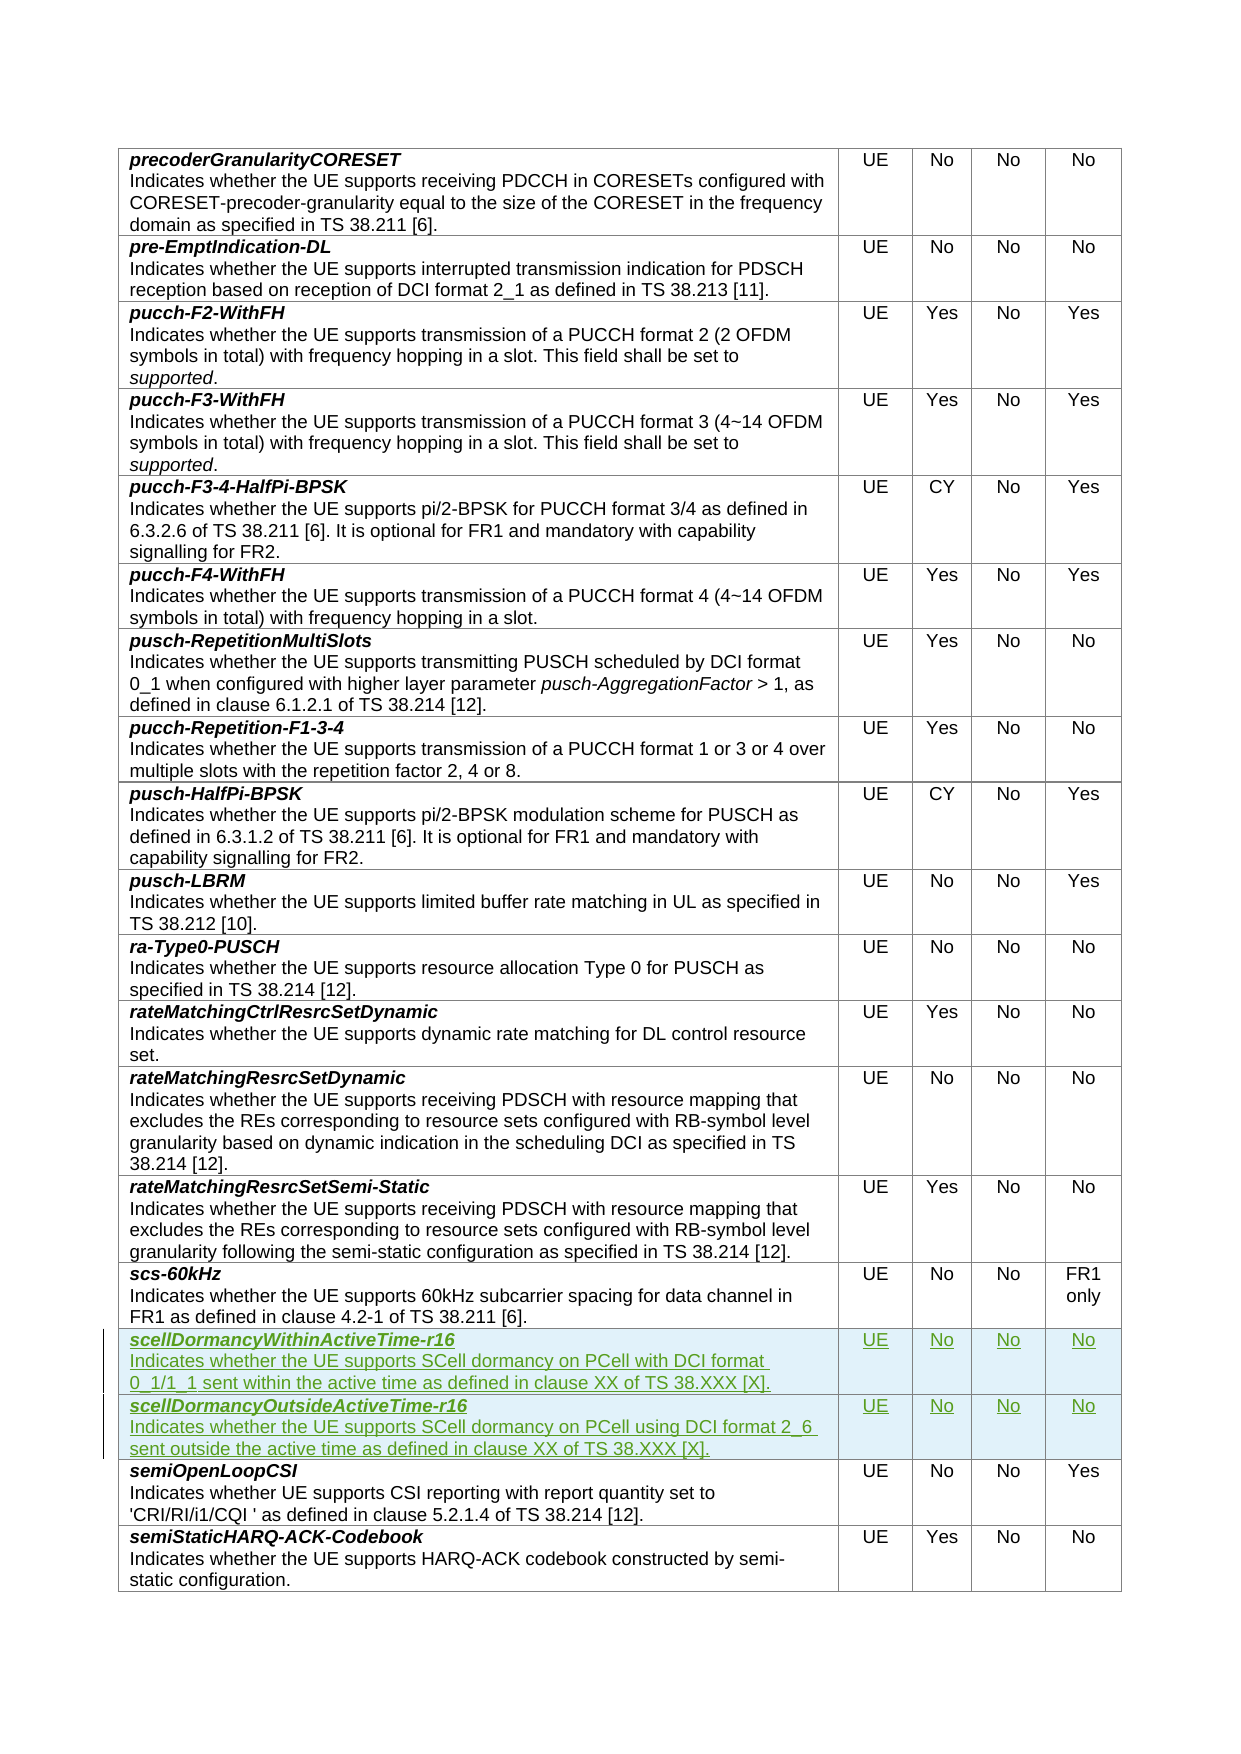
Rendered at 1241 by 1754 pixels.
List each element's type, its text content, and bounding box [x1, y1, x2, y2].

table_cell No [913, 870, 971, 934]
table_cell pucch-F4-WithFH Indicates whether the UE supports transmission of a PUCCH format 4 (4~14 OFDM symbols in total) with frequency hopping in a slot. [119, 564, 838, 628]
table_cell Yes [1046, 1460, 1121, 1525]
table_cell Yes [1046, 389, 1121, 475]
table_cell No [1046, 236, 1121, 301]
table_cell No [972, 783, 1045, 869]
table_cell No [972, 1001, 1045, 1066]
table_cell No [1046, 149, 1121, 235]
table_cell No [913, 1460, 971, 1525]
table_cell No [972, 149, 1045, 235]
table_cell Yes [913, 564, 971, 628]
table_cell Yes [1046, 476, 1121, 563]
table_cell UE [839, 389, 912, 475]
table_cell No [913, 1263, 971, 1328]
table_cell No [1046, 1176, 1121, 1262]
table_cell ra-Type0-PUSCH Indicates whether the UE supports resource allocation Type 0 for PUSCH as specified in TS 38.214 [12]. [119, 935, 838, 1000]
table_cell pusch-RepetitionMultiSlots Indicates whether the UE supports transmitting PUSCH scheduled by DCI format 0_1 when configured with higher layer parameter pusch-AggregationFactor > 1, as defined in clause 6.1.2.1 of TS 38.214 [12]. [119, 629, 838, 716]
table_cell pre-EmptIndication-DL Indicates whether the UE supports interrupted transmission indication for PDSCH reception based on reception of DCI format 2_1 as defined in TS 38.213 [11]. [119, 236, 838, 301]
table_cell No [972, 564, 1045, 628]
table_cell Yes [1046, 302, 1121, 388]
table_cell No [913, 1067, 971, 1175]
table_cell UE [839, 1176, 912, 1262]
table_cell No [972, 236, 1045, 301]
table_cell No [972, 476, 1045, 563]
table_cell pusch-LBRM Indicates whether the UE supports limited buffer rate matching in UL as specified in TS 38.212 [10]. [119, 870, 838, 934]
table_cell UE [839, 783, 912, 869]
table_cell UE [839, 1263, 912, 1328]
table_cell rateMatchingResrcSetDynamic Indicates whether the UE supports receiving PDSCH with resource mapping that excludes the REs corresponding to resource sets configured with RB-symbol level granularity based on dynamic indication in the scheduling DCI as specified in TS 38.214 [12]. [119, 1067, 838, 1175]
table_cell No [1046, 935, 1121, 1000]
table_cell CY [913, 476, 971, 563]
table_cell semiOpenLoopCSI Indicates whether UE supports CSI reporting with report quantity set to 'CRI/RI/i1/CQI ' as defined in clause 5.2.1.4 of TS 38.214 [12]. [119, 1460, 838, 1525]
table_cell pucch-F3-4-HalfPi-BPSK Indicates whether the UE supports pi/2-BPSK for PUCCH format 3/4 as defined in 6.3.2.6 of TS 38.211 [6]. It is optional for FR1 and mandatory with capability signalling for FR2. [119, 476, 838, 563]
table_cell No [972, 1263, 1045, 1328]
table_cell semiStaticHARQ-ACK-Codebook Indicates whether the UE supports HARQ-ACK codebook constructed by semi-static configuration. [119, 1526, 838, 1591]
table_cell No [972, 1176, 1045, 1262]
table_cell pusch-HalfPi-BPSK Indicates whether the UE supports pi/2-BPSK modulation scheme for PUSCH as defined in 6.3.1.2 of TS 38.211 [6]. It is optional for FR1 and mandatory with capability signalling for FR2. [119, 783, 838, 869]
table_cell UE [839, 302, 912, 388]
table_cell No [972, 935, 1045, 1000]
table_cell rateMatchingResrcSetSemi-Static Indicates whether the UE supports receiving PDSCH with resource mapping that excludes the REs corresponding to resource sets configured with RB-symbol level granularity following the semi-static configuration as specified in TS 38.214 [12]. [119, 1176, 838, 1262]
table_cell No [972, 302, 1045, 388]
table_cell No [913, 935, 971, 1000]
table_cell Yes [913, 302, 971, 388]
table_cell UE [839, 564, 912, 628]
table_cell No [913, 236, 971, 301]
table_cell UE [839, 1067, 912, 1175]
table_cell No [1046, 1001, 1121, 1066]
table_cell Yes [913, 389, 971, 475]
table_cell No [972, 629, 1045, 716]
table_cell UE [839, 1460, 912, 1525]
table_cell No [1046, 1067, 1121, 1175]
table_cell UE [839, 935, 912, 1000]
table_cell scs-60kHz Indicates whether the UE supports 60kHz subcarrier spacing for data channel in FR1 as defined in clause 4.2-1 of TS 38.211 [6]. [119, 1263, 838, 1328]
table_cell No [1046, 629, 1121, 716]
table_cell No [1046, 1526, 1121, 1591]
table_cell UE [839, 476, 912, 563]
table_cell Yes [1046, 870, 1121, 934]
table_cell No [972, 1526, 1045, 1591]
table_cell UE [839, 870, 912, 934]
table_cell UE [839, 1001, 912, 1066]
table_cell pucch-F2-WithFH Indicates whether the UE supports transmission of a PUCCH format 2 (2 OFDM symbols in total) with frequency hopping in a slot. This field shall be set to supported. [119, 302, 838, 388]
table_cell No [913, 149, 971, 235]
table_cell Yes [913, 1526, 971, 1591]
table_cell Yes [913, 629, 971, 716]
table_cell CY [913, 783, 971, 869]
table_cell UE [839, 236, 912, 301]
table_cell pucch-Repetition-F1-3-4 Indicates whether the UE supports transmission of a PUCCH format 1 or 3 or 4 over multiple slots with the repetition factor 2, 4 or 8. [119, 717, 838, 781]
table_cell precoderGranularityCORESET Indicates whether the UE supports receiving PDCCH in CORESETs configured with CORESET-precoder-granularity equal to the size of the CORESET in the frequency domain as specified in TS 38.211 [6]. [119, 149, 838, 235]
table_cell rateMatchingCtrlResrcSetDynamic Indicates whether the UE supports dynamic rate matching for DL control resource set. [119, 1001, 838, 1066]
table_cell UE [839, 629, 912, 716]
table_cell pucch-F3-WithFH Indicates whether the UE supports transmission of a PUCCH format 3 (4~14 OFDM symbols in total) with frequency hopping in a slot. This field shall be set to supported. [119, 389, 838, 475]
table_cell UE [839, 717, 912, 781]
table_cell No [972, 717, 1045, 781]
table_cell No [972, 1067, 1045, 1175]
table_cell Yes [1046, 564, 1121, 628]
table_cell UE [839, 1526, 912, 1591]
table_cell Yes [913, 1176, 971, 1262]
table_cell FR1 only [1046, 1263, 1121, 1328]
table_cell Yes [1046, 783, 1121, 869]
table_cell No [972, 870, 1045, 934]
table_cell No [972, 1460, 1045, 1525]
table_cell UE [839, 149, 912, 235]
table_cell Yes [913, 1001, 971, 1066]
table_cell No [972, 389, 1045, 475]
table_cell Yes [913, 717, 971, 781]
table_cell No [1046, 717, 1121, 781]
